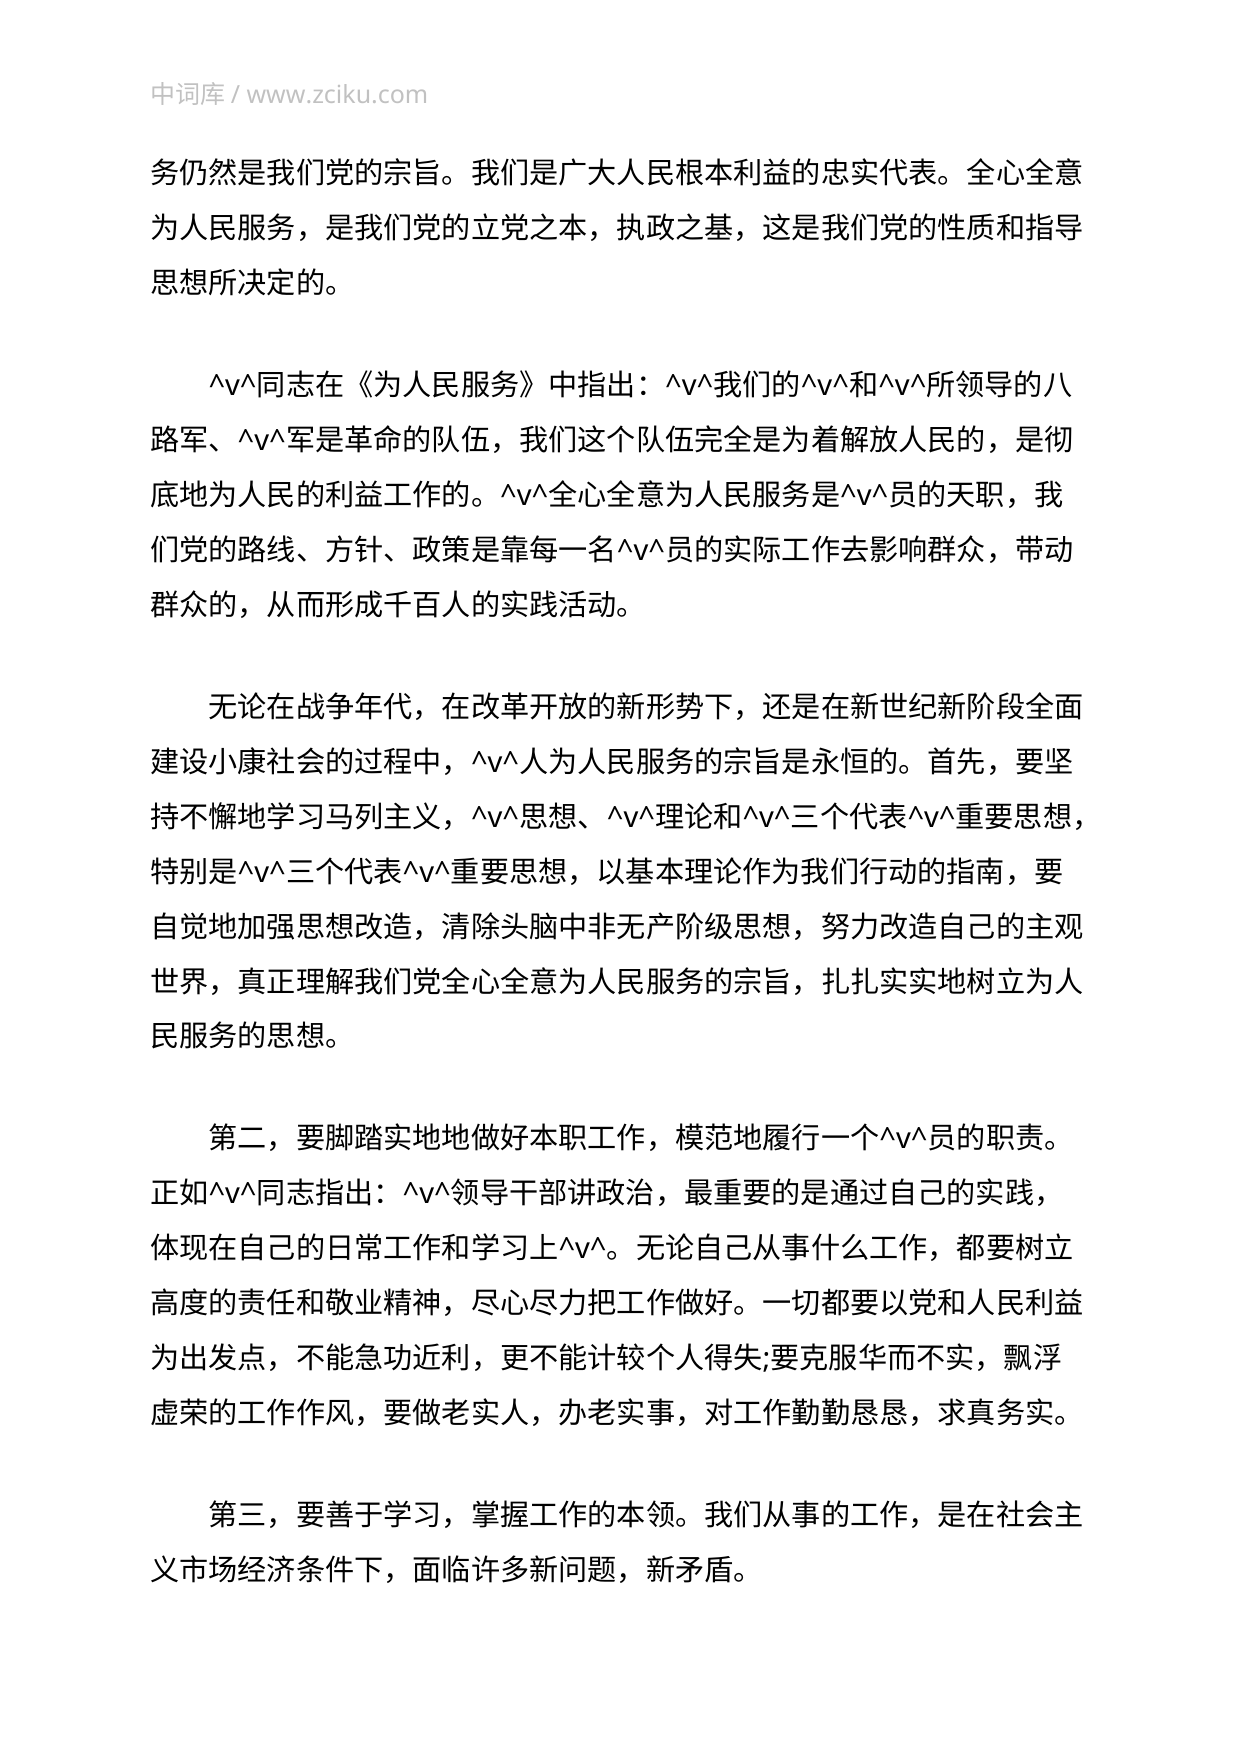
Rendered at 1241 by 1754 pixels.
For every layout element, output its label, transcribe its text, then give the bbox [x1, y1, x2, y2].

text 无论在战争年代，在改革开放的新形势下，还是在新世纪新阶段全面建设小康社会的过程中，^v^人为人民服务的宗旨是永恒的。首先，要坚持不懈地学习马列主义，^v^思想、^v^理论和^v^三个代表^v^重要思想，特别是^v^三个代表^v^重要思想，以基本理论作为我们行动的指南，要自觉地加强思想改造，清除头脑中非无产阶级思想，努力改造自己的主观世界，真正理解我们党全心全意为人民服务的宗旨，扎扎实实地树立为人民服务的思想。 [150, 683, 1090, 1055]
text 第二，要脚踏实地地做好本职工作，模范地履行一个^v^员的职责。正如^v^同志指出：^v^领导干部讲政治，最重要的是通过自己的实践，体现在自己的日常工作和学习上^v^。无论自己从事什么工作，都要树立高度的责任和敬业精神，尽心尽力把工作做好。一切都要以党和人民利益为出发点，不能急功近利，更不能计较个人得失;要克服华而不实，飘浮虚荣的工作作风，要做老实人，办老实事，对工作勤勤恳恳，求真务实。 [150, 1115, 1090, 1432]
text ^v^同志在《为人民服务》中指出：^v^我们的^v^和^v^所领导的八路军、^v^军是革命的队伍，我们这个队伍完全是为着解放人民的，是彻底地为人民的利益工作的。^v^全心全意为人民服务是^v^员的天职，我们党的路线、方针、政策是靠每一名^v^员的实际工作去影响群众，带动群众的，从而形成千百人的实践活动。 [150, 362, 1090, 624]
text 第三，要善于学习，掌握工作的本领。我们从事的工作，是在社会主义市场经济条件下，面临许多新问题，新矛盾。 [150, 1491, 1090, 1589]
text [150, 150, 1090, 302]
